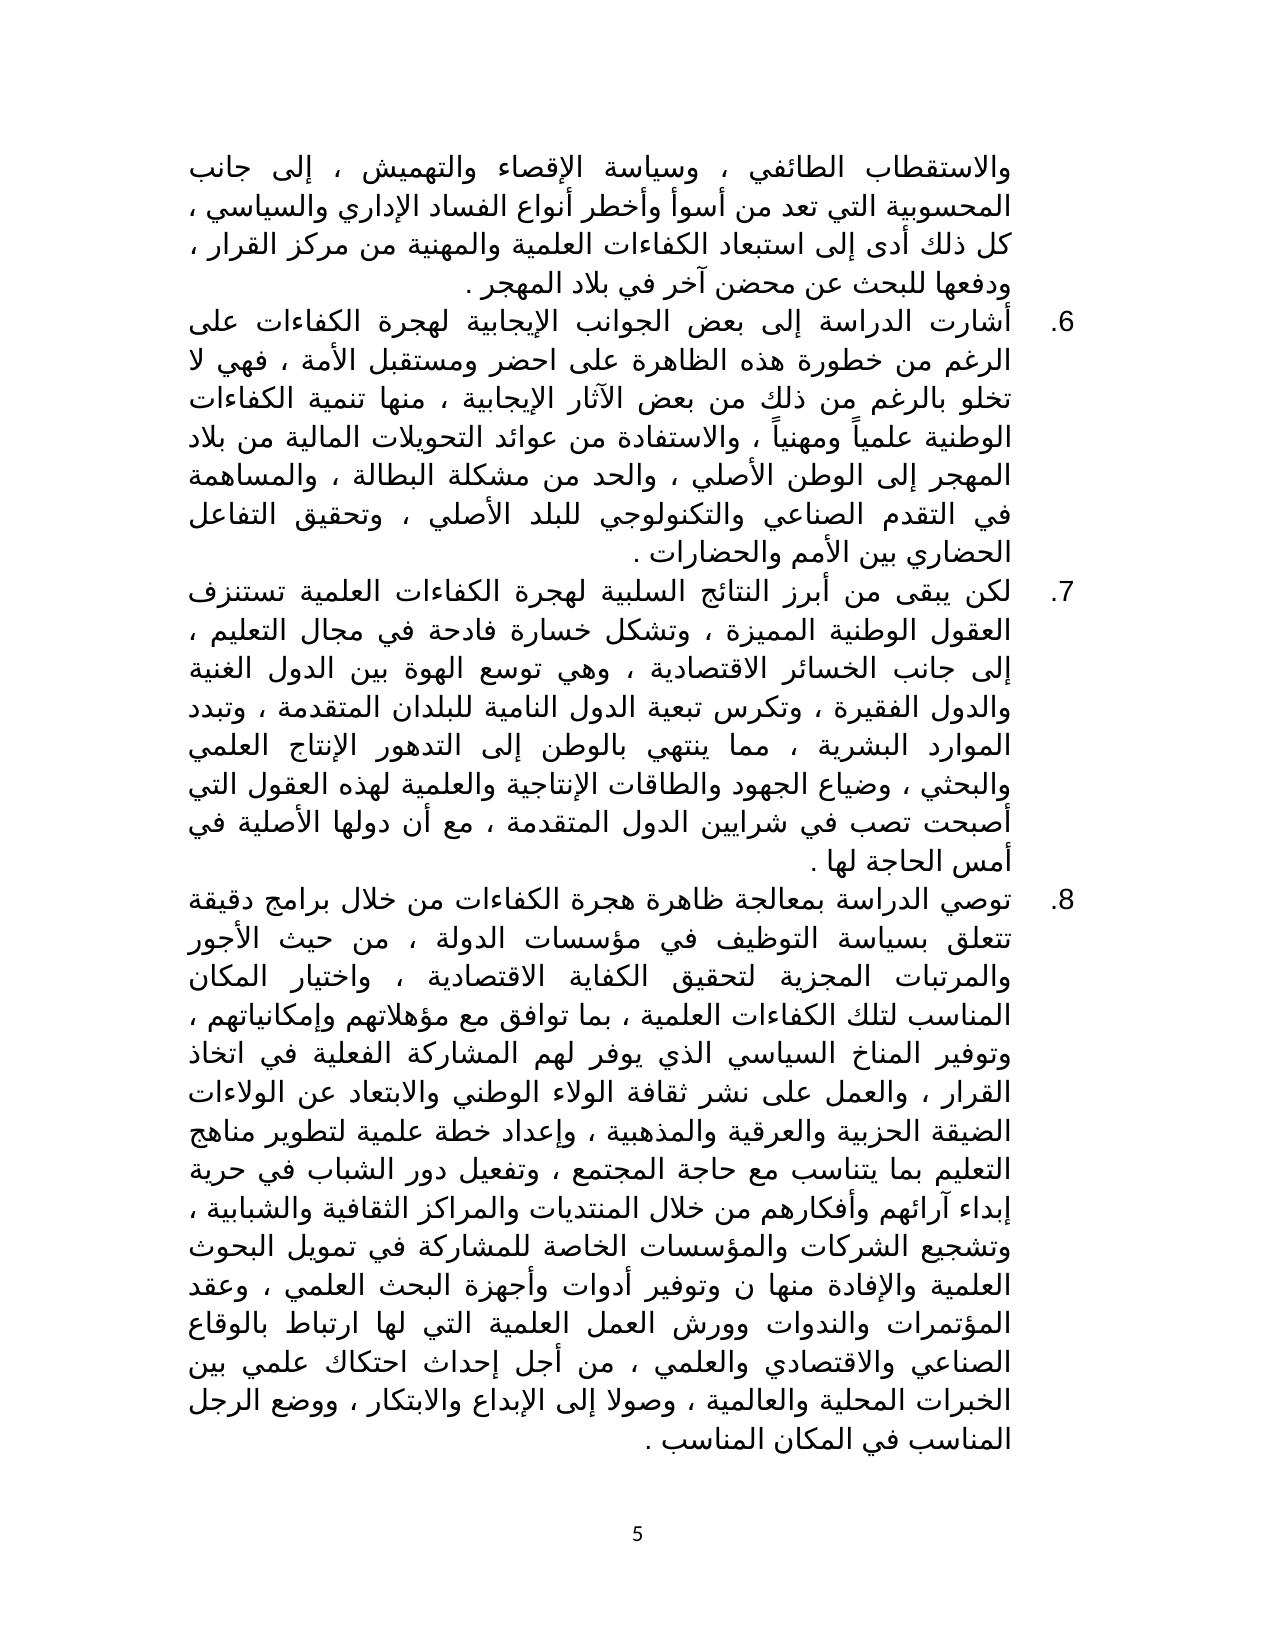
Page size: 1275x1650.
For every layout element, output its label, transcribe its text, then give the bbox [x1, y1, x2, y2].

list أشارت الدراسة إلى بعض الجوانب الإيجابية لهجرة الكفاءات على الرغم من خطورة هذه الظاهرة على احضر ومستقبل الأمة ، فهي لا تخلو بالرغم من ذلك من بعض الآثار الإيجابية ، منها تنمية الكفاءات الوطنية علمياً ومهنياً ، والاستفادة من عوائد التحويلات المالية من بلاد المهجر إلى الوطن الأصلي ، والحد من مشكلة البطالة ، والمساهمة في التقدم الصناعي والتكنولوجي للبلد الأصلي ، وتحقيق التفاعل الحضاري بين الأمم والحضارات . [187, 304, 1050, 569]
list لكن يبقى من أبرز النتائج السلبية لهجرة الكفاءات العلمية تستنزف العقول الوطنية المميزة ، وتشكل خسارة فادحة في مجال التعليم ، إلى جانب الخسائر الاقتصادية ، وهي توسع الهوة بين الدول الغنية والدول الفقيرة ، وتكرس تبعية الدول النامية للبلدان المتقدمة ، وتبدد الموارد البشرية ، مما ينتهي بالوطن إلى التدهور الإنتاج العلمي والبحثي ، وضياع الجهود والطاقات الإنتاجية والعلمية لهذه العقول التي أصبحت تصب في شرايين الدول المتقدمة ، مع أن دولها الأصلية في أمس الحاجة لها . [187, 574, 1050, 877]
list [187, 150, 1050, 299]
list توصي الدراسة بمعالجة ظاهرة هجرة الكفاءات من خلال برامج دقيقة تتعلق بسياسة التوظيف في مؤسسات الدولة ، من حيث الأجور والمرتبات المجزية لتحقيق الكفاية الاقتصادية ، واختيار المكان المناسب لتلك الكفاءات العلمية ، بما توافق مع مؤهلاتهم وإمكانياتهم ، وتوفير المناخ السياسي الذي يوفر لهم المشاركة الفعلية في اتخاذ القرار ، والعمل على نشر ثقافة الولاء الوطني والابتعاد عن الولاءات الضيقة الحزبية والعرقية والمذهبية ، وإعداد خطة علمية لتطوير مناهج التعليم بما يتناسب مع حاجة المجتمع ، وتفعيل دور الشباب في حرية إبداء آرائهم وأفكارهم من خلال المنتديات والمراكز الثقافية والشبابية ، وتشجيع الشركات والمؤسسات الخاصة للمشاركة في تمويل البحوث العلمية والإفادة منها ن وتوفير أدوات وأجهزة البحث العلمي ، وعقد المؤتمرات والندوات وورش العمل العلمية التي لها ارتباط بالوقاع الصناعي والاقتصادي والعلمي ، من أجل إحداث احتكاك علمي بين الخبرات المحلية والعالمية ، وصولا إلى الإبداع والابتكار ، ووضع الرجل المناسب في المكان المناسب . [187, 882, 1050, 1455]
